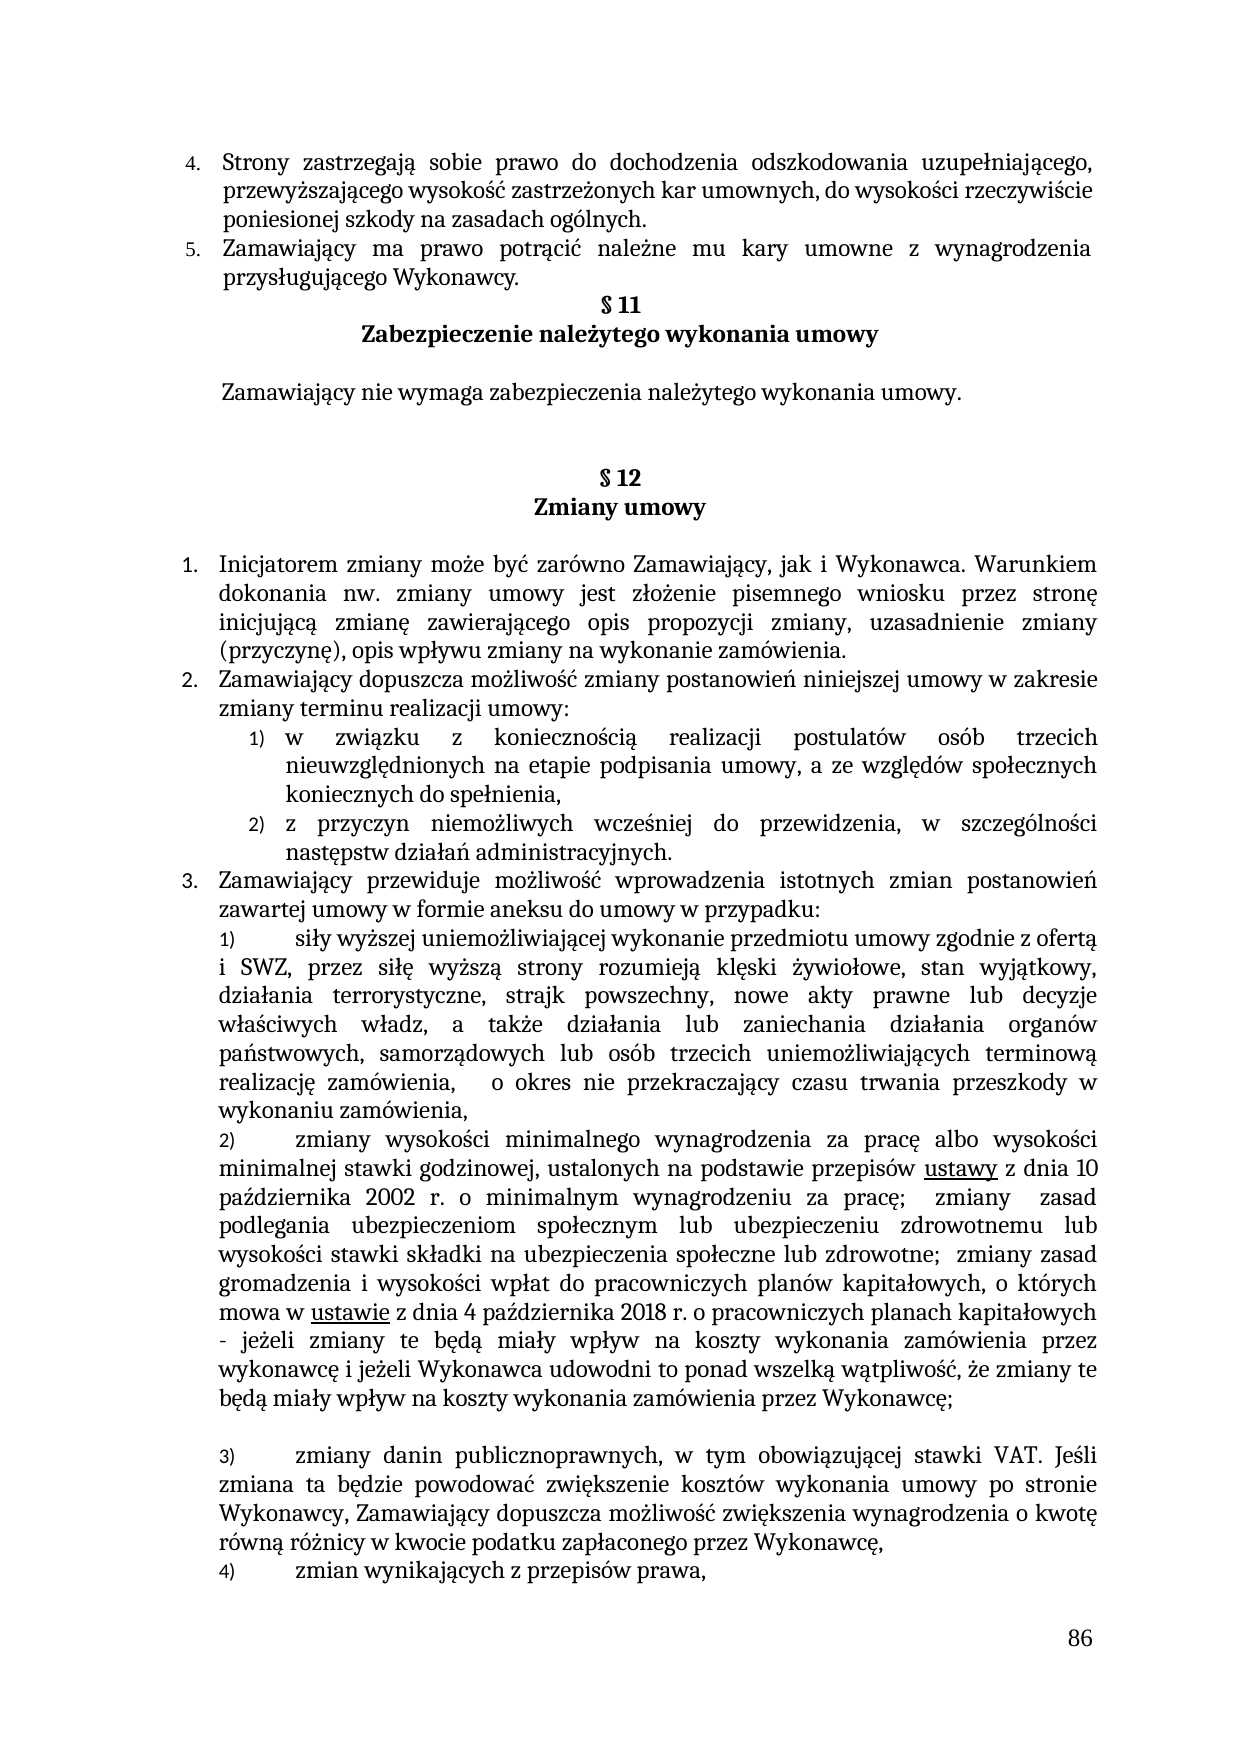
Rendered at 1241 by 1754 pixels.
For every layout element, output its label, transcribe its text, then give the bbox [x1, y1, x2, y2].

text Zmiany umowy [148, 493, 1092, 521]
text Zabezpieczenie należytego wykonania umowy [148, 320, 1092, 349]
list Strony zastrzegają sobie prawo do dochodzenia odszkodowania uzupełniającego, przewyższającego wysokość zastrzeżonych kar umownych, do wysokości rzeczywiście poniesionej szkody na zasadach ogólnych. [185, 148, 1092, 234]
list Zamawiający ma prawo potrącić należne mu kary umowne z wynagrodzenia przysługującego Wykonawcy. [185, 234, 1092, 291]
text § 11 [148, 291, 1092, 320]
list z przyczyn niemożliwych wcześniej do przewidzenia, w szczególności następstw działań administracyjnych. [248, 809, 1098, 866]
text § 12 [148, 464, 1091, 493]
list zmian wynikających z przepisów prawa, [218, 1556, 1098, 1585]
list w związku z koniecznością realizacji postulatów osób trzecich nieuwzględnionych na etapie podpisania umowy, a ze względów społecznych koniecznych do spełnienia, [248, 723, 1098, 809]
text Zamawiający nie wymaga zabezpieczenia należytego wykonania umowy. [222, 378, 1091, 406]
list Zamawiający dopuszcza możliwość zmiany postanowień niniejszej umowy w zakresie zmiany terminu realizacji umowy: [181, 665, 1098, 723]
list Zamawiający przewiduje możliwość wprowadzenia istotnych zmian postanowień zawartej umowy w formie aneksu do umowy w przypadku: [181, 866, 1098, 924]
list zmiany danin publicznoprawnych, w tym obowiązującej stawki VAT. Jeśli zmiana ta będzie powodować zwiększenie kosztów wykonania umowy po stronie Wykonawcy, Zamawiający dopuszcza możliwość zwiększenia wynagrodzenia o kwotę równą różnicy w kwocie podatku zapłaconego przez Wykonawcę, [218, 1441, 1098, 1556]
list Inicjatorem zmiany może być zarówno Zamawiający, jak i Wykonawca. Warunkiem dokonania nw. zmiany umowy jest złożenie pisemnego wniosku przez stronę inicjującą zmianę zawierającego opis propozycji zmiany, uzasadnienie zmiany (przyczynę), opis wpływu zmiany na wykonanie zamówienia. [181, 550, 1098, 665]
list siły wyższej uniemożliwiającej wykonanie przedmiotu umowy zgodnie z ofertą i SWZ, przez siłę wyższą strony rozumieją klęski żywiołowe, stan wyjątkowy, działania terrorystyczne, strajk powszechny, nowe akty prawne lub decyzje właściwych władz, a także działania lub zaniechania działania organów państwowych, samorządowych lub osób trzecich uniemożliwiających terminową realizację zamówienia, o okres nie przekraczający czasu trwania przeszkody w wykonaniu zamówienia, [218, 924, 1098, 1125]
list zmiany wysokości minimalnego wynagrodzenia za pracę albo wysokości minimalnej stawki godzinowej, ustalonych na podstawie przepisów ustawy z dnia 10 października 2002 r. o minimalnym wynagrodzeniu za pracę; zmiany zasad podlegania ubezpieczeniom społecznym lub ubezpieczeniu zdrowotnemu lub wysokości stawki składki na ubezpieczenia społeczne lub zdrowotne; zmiany zasad gromadzenia i wysokości wpłat do pracowniczych planów kapitałowych, o których mowa w ustawie z dnia 4 października 2018 r. o pracowniczych planach kapitałowych - jeżeli zmiany te będą miały wpływ na koszty wykonania zamówienia przez wykonawcę i jeżeli Wykonawca udowodni to ponad wszelką wątpliwość, że zmiany te będą miały wpływ na koszty wykonania zamówienia przez Wykonawcę; [218, 1125, 1098, 1413]
